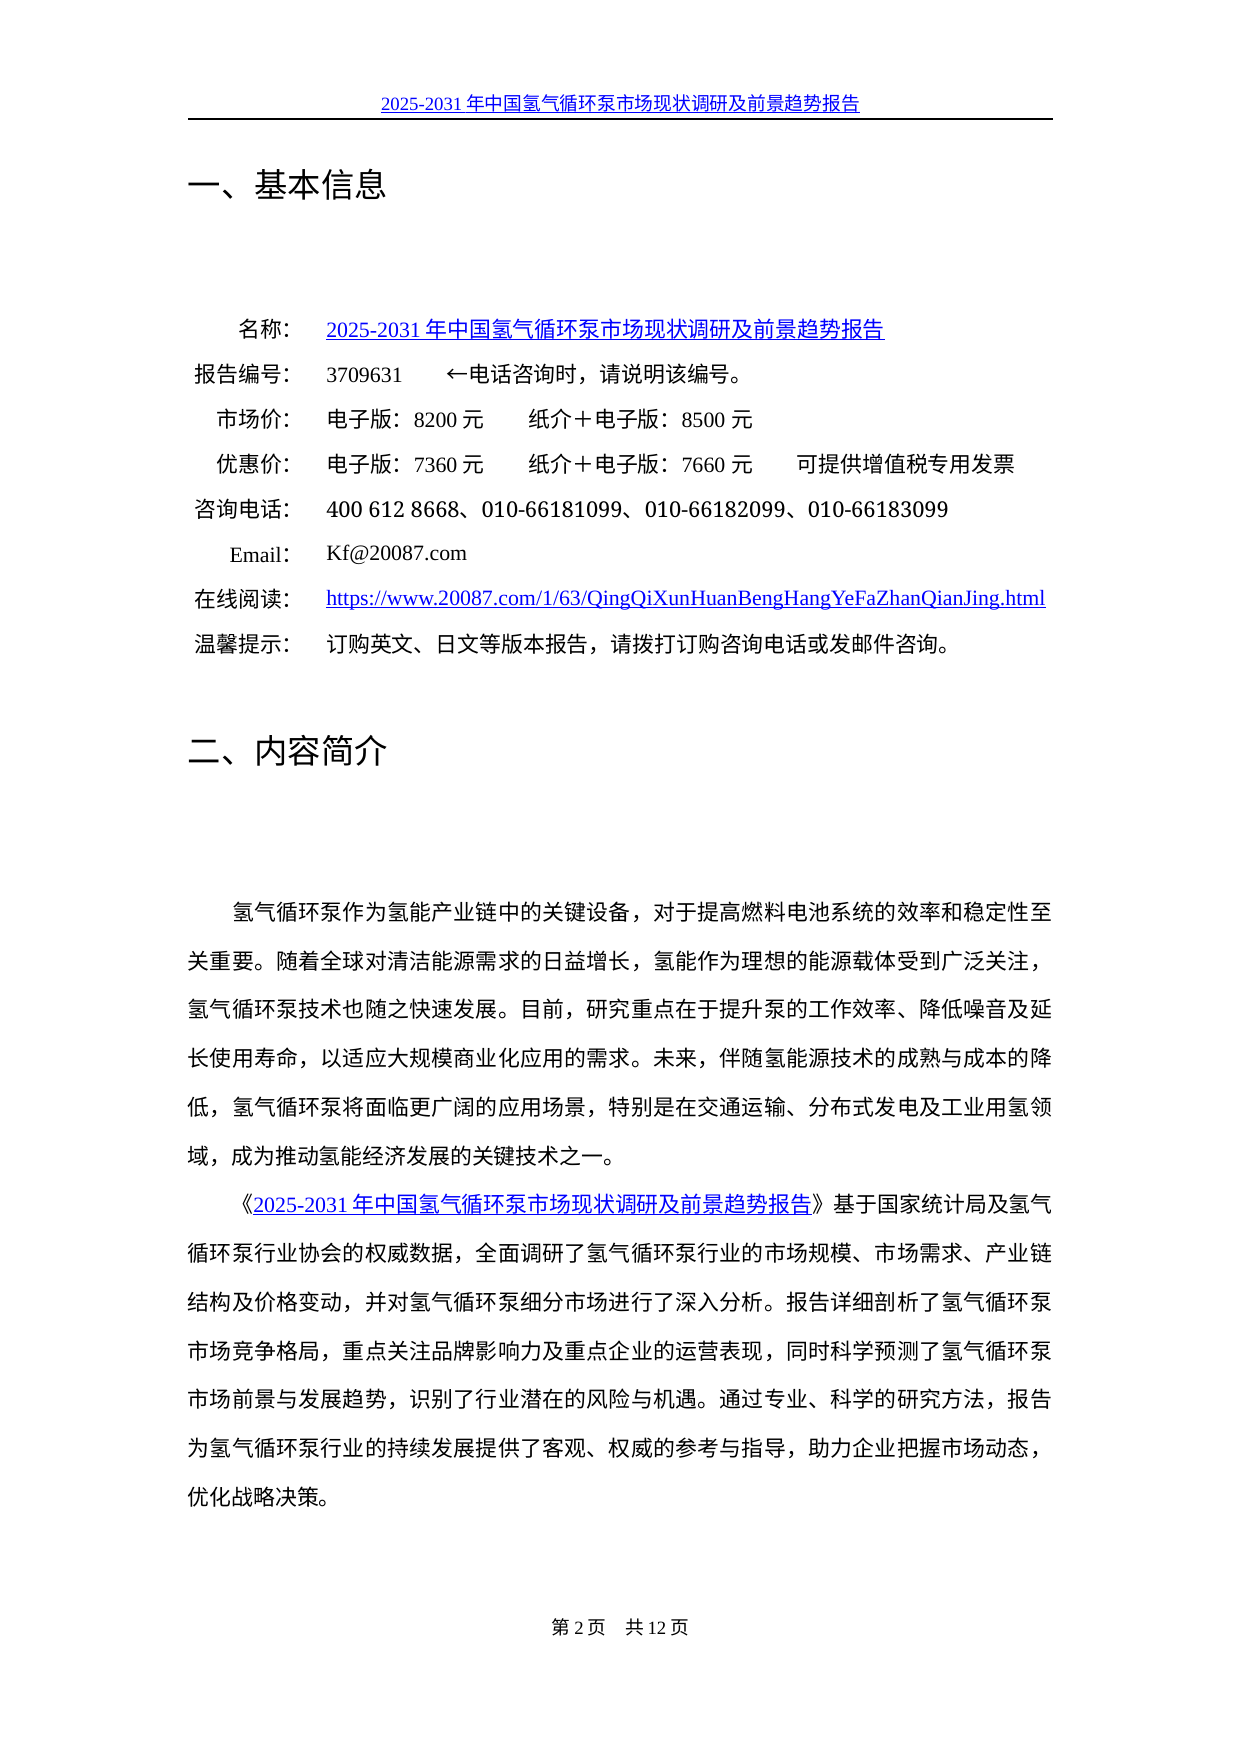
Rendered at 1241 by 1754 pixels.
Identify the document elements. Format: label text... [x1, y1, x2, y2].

title 一、基本信息 [187, 150, 1053, 215]
table_cell 400 612 8668、010-66181099、010-66182099、010-66183099 [315, 492, 1073, 537]
table_cell 咨询电话： [167, 492, 315, 537]
table_cell 温馨提示： [167, 627, 315, 672]
table_cell 3709631 ←电话咨询时，请说明该编号。 [315, 357, 1073, 402]
table_cell 市场价： [167, 402, 315, 447]
table_cell 订购英文、日文等版本报告，请拨打订购咨询电话或发邮件咨询。 [315, 627, 1073, 672]
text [187, 894, 1053, 1512]
table_header 2025-2031年中国氢气循环泵市场现状调研及前景趋势报告 [315, 312, 1073, 357]
table_cell 报告编号： [167, 357, 315, 402]
table_cell Email： [167, 537, 315, 582]
table_cell 电子版：8200 元 纸介＋电子版：8500 元 [315, 402, 1073, 447]
table_cell Kf@20087.com [315, 537, 1073, 582]
table_cell 优惠价： [167, 447, 315, 492]
table_header 名称： [167, 312, 315, 357]
table_cell [315, 582, 1073, 627]
table_cell 在线阅读： [167, 582, 315, 627]
table_cell 电子版：7360 元 纸介＋电子版：7660 元 可提供增值税专用发票 [315, 447, 1073, 492]
title 二、内容简介 [187, 717, 1053, 782]
